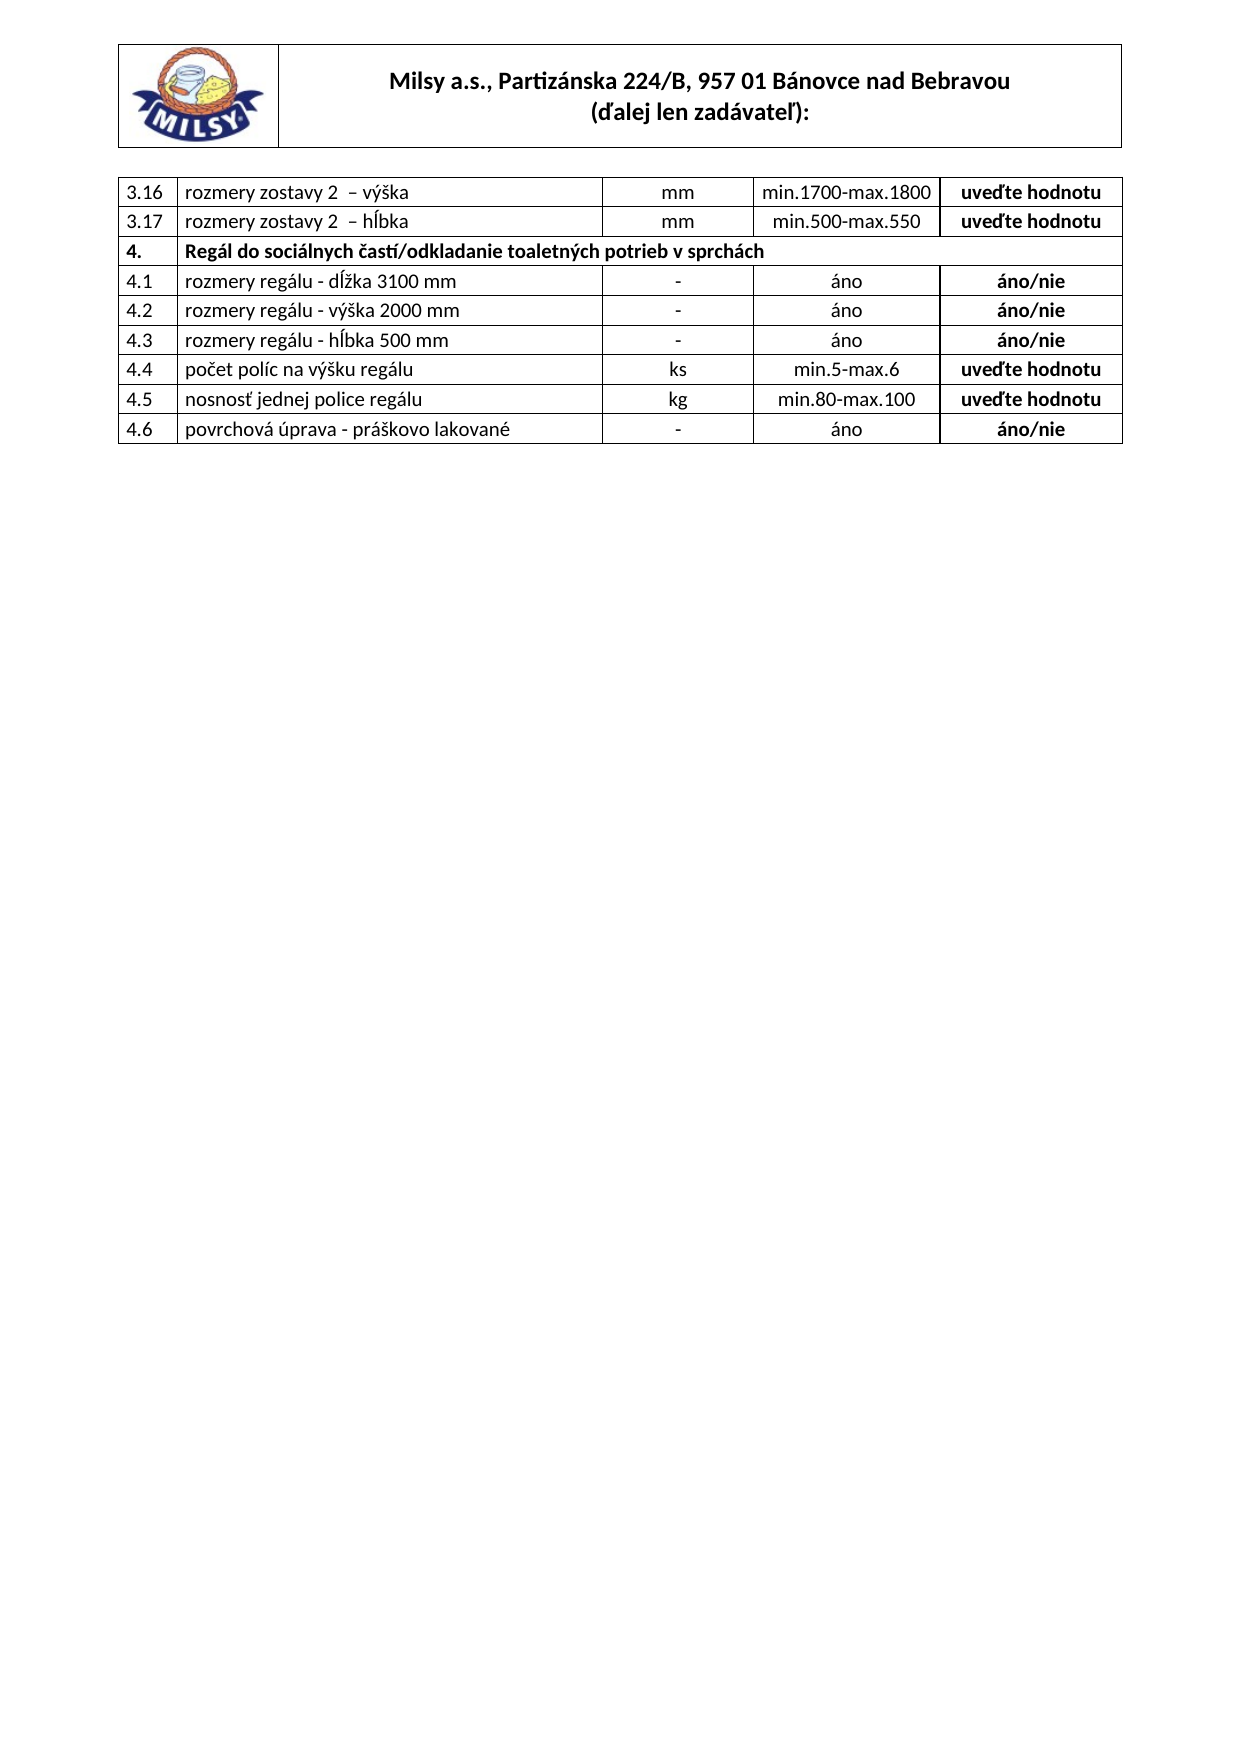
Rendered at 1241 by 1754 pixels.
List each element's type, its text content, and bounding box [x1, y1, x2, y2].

table_cell 3.17 [119, 207, 177, 236]
table_cell kg [603, 385, 753, 413]
table_cell 4. [119, 237, 177, 265]
table_cell rozmery regálu - dĺžka 3100 mm [178, 266, 602, 295]
table_cell uveďte hodnotu [941, 207, 1122, 236]
table_cell uveďte hodnotu [941, 355, 1122, 384]
table_cell áno/nie [941, 326, 1122, 354]
table_cell áno/nie [941, 266, 1122, 295]
table_cell počet políc na výšku regálu [178, 355, 602, 384]
table_cell rozmery regálu - hĺbka 500 mm [178, 326, 602, 354]
table_cell áno/nie [941, 414, 1122, 443]
table_cell - [603, 296, 753, 324]
table_cell 4.5 [119, 385, 177, 413]
table_cell min.500-max.550 [754, 207, 939, 236]
table_cell Regál do sociálnych častí/odkladanie toaletných potrieb v sprchách [178, 237, 1122, 265]
table_cell 4.6 [119, 414, 177, 443]
table_cell uveďte hodnotu [941, 178, 1122, 206]
table_cell 3.16 [119, 178, 177, 206]
table_cell áno [754, 326, 939, 354]
table_cell 4.2 [119, 296, 177, 324]
table_cell min.5-max.6 [754, 355, 939, 384]
table_cell ks [603, 355, 753, 384]
table_cell nosnosť jednej police regálu [178, 385, 602, 413]
table_cell rozmery zostavy 2 – výška [178, 178, 602, 206]
table_cell uveďte hodnotu [941, 385, 1122, 413]
table_cell áno [754, 266, 939, 295]
table_cell min.1700-max.1800 [754, 178, 939, 206]
table_cell min.80-max.100 [754, 385, 939, 413]
table_cell povrchová úprava - práškovo lakované [178, 414, 602, 443]
table_cell 4.1 [119, 266, 177, 295]
table_cell - [603, 414, 753, 443]
table_cell - [603, 266, 753, 295]
table_cell mm [603, 178, 753, 206]
table_cell 4.3 [119, 326, 177, 354]
table_cell mm [603, 207, 753, 236]
table_cell - [603, 326, 753, 354]
table_cell áno [754, 414, 939, 443]
table_cell áno [754, 296, 939, 324]
table_cell rozmery zostavy 2 – hĺbka [178, 207, 602, 236]
table_cell rozmery regálu - výška 2000 mm [178, 296, 602, 324]
picture [129, 45, 267, 144]
table_cell 4.4 [119, 355, 177, 384]
table_cell áno/nie [941, 296, 1122, 324]
